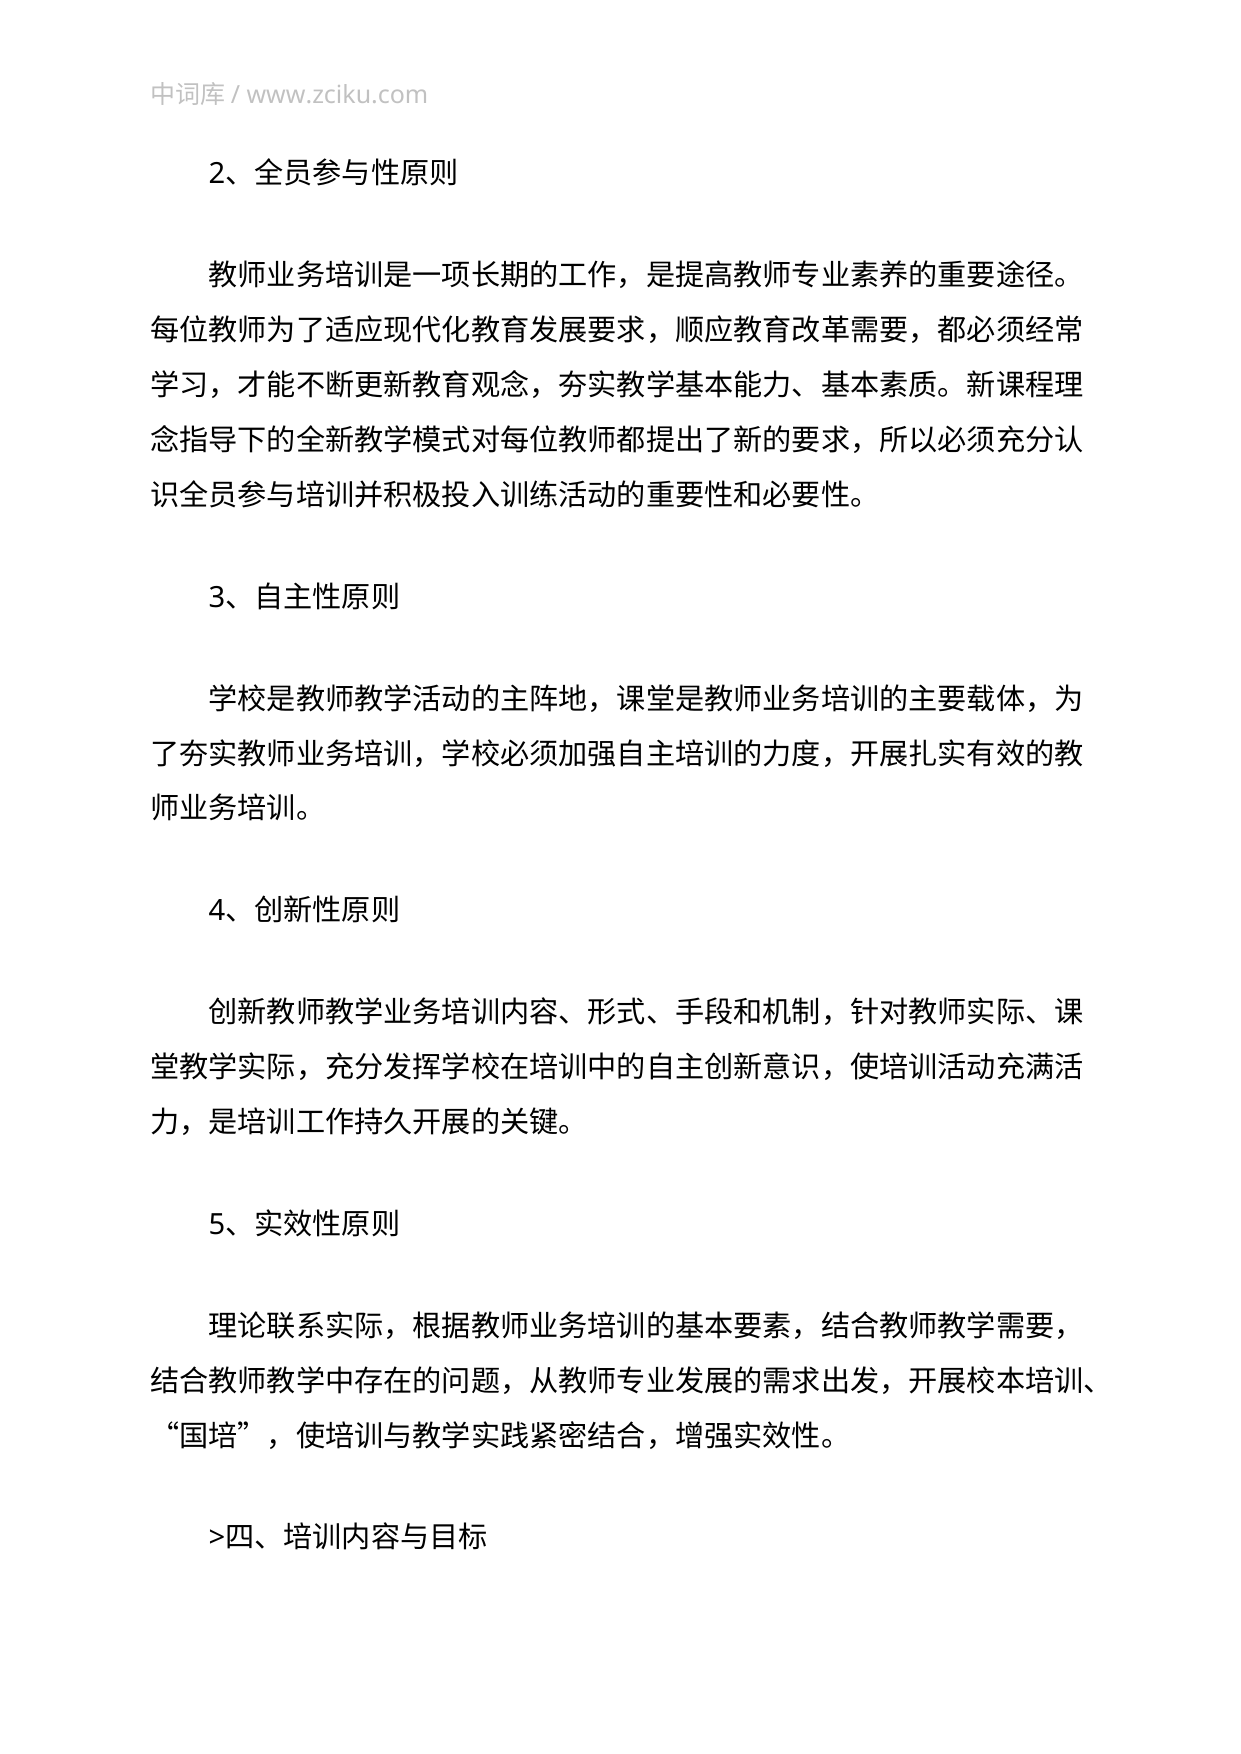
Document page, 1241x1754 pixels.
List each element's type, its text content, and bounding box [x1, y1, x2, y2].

text 3、自主性原则 [150, 573, 1090, 616]
text 创新教师教学业务培训内容、形式、手段和机制，针对教师实际、课堂教学实际，充分发挥学校在培训中的自主创新意识，使培训活动充满活力，是培训工作持久开展的关键。 [150, 989, 1090, 1141]
text 4、创新性原则 [150, 887, 1090, 929]
text 教师业务培训是一项长期的工作，是提高教师专业素养的重要途径。每位教师为了适应现代化教育发展要求，顺应教育改革需要，都必须经常学习，才能不断更新教育观念，夯实教学基本能力、基本素质。新课程理念指导下的全新教学模式对每位教师都提出了新的要求，所以必须充分认识全员参与培训并积极投入训练活动的重要性和必要性。 [150, 252, 1090, 514]
text >四、培训内容与目标 [150, 1514, 1090, 1556]
text 学校是教师教学活动的主阵地，课堂是教师业务培训的主要载体，为了夯实教师业务培训，学校必须加强自主培训的力度，开展扎实有效的教师业务培训。 [150, 675, 1090, 827]
text 5、实效性原则 [150, 1200, 1090, 1243]
text 2、全员参与性原则 [150, 150, 1090, 192]
text 理论联系实际，根据教师业务培训的基本要素，结合教师教学需要，结合教师教学中存在的问题，从教师专业发展的需求出发，开展校本培训、“国培”，使培训与教学实践紧密结合，增强实效性。 [150, 1302, 1090, 1454]
